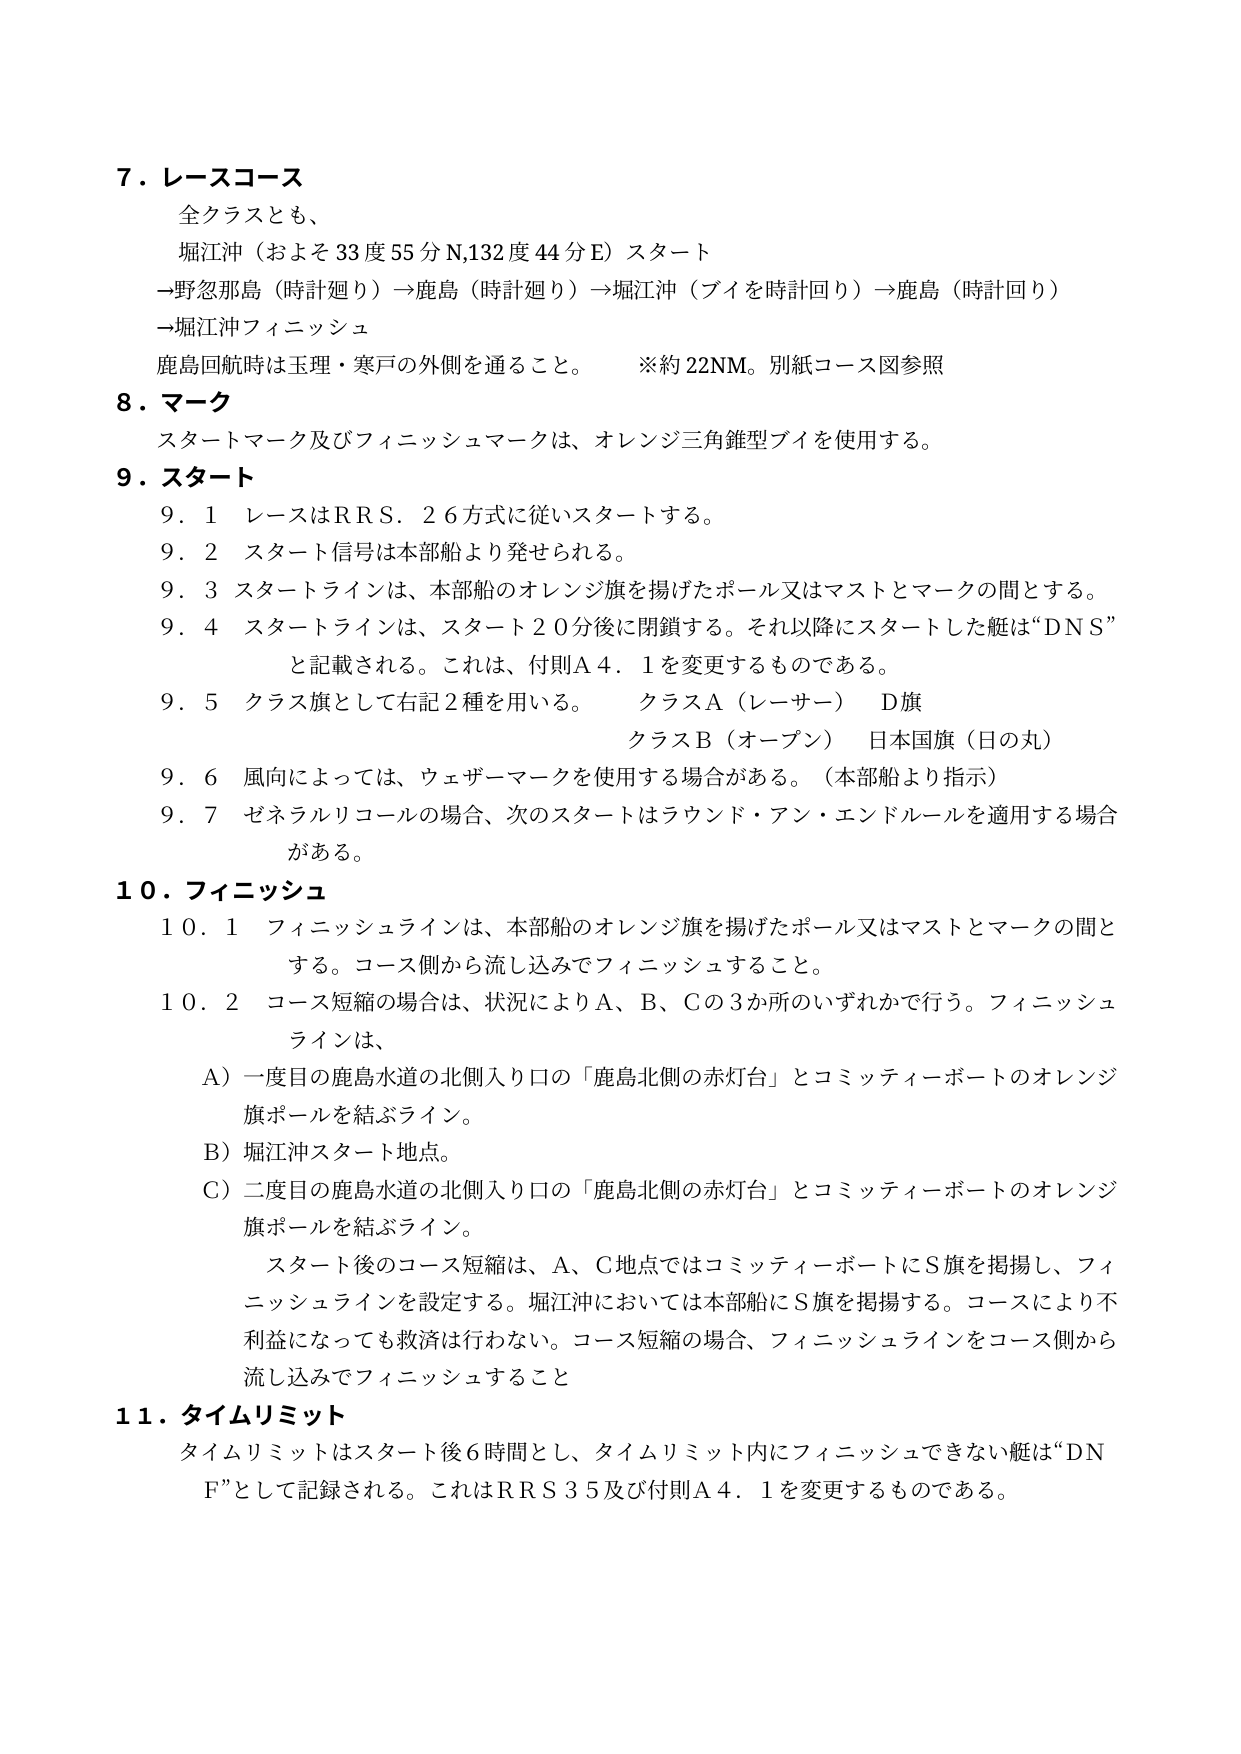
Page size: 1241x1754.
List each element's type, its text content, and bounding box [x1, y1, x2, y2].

text スタートマーク及びフィニッシュマークは、オレンジ三角錐型ブイを使用する。 [156, 420, 1128, 457]
text ７．レースコース [112, 157, 1128, 195]
text ９．５ クラス旗として右記２種を用いる。 クラスＡ（レーサー） Ｄ旗 [156, 682, 1128, 720]
text 堀江沖（およそ33度55分N,132度44分E）スタート [156, 232, 1128, 270]
text 鹿島回航時は玉理・寒戸の外側を通ること。 ※約22NM。別紙コース図参照 [156, 345, 1128, 382]
text ９．２ スタート信号は本部船より発せられる。 [156, 532, 1128, 570]
text →堀江沖フィニッシュ [156, 307, 1128, 345]
text １１．タイムリミット [112, 1395, 1128, 1432]
text →野忽那島（時計廻り）→鹿島（時計廻り）→堀江沖（ブイを時計回り）→鹿島（時計回り） [156, 270, 1128, 307]
text ８．マーク [112, 382, 1128, 420]
text スタート後のコース短縮は、Ａ、Ｃ地点ではコミッティーボートにＳ旗を掲揚し、フィニッシュラインを設定する。堀江沖においては本部船にＳ旗を掲揚する。コースにより不利益になっても救済は行わない。コース短縮の場合、フィニッシュラインをコース側から流し込みでフィニッシュすること [112, 1245, 1128, 1395]
text ９．７ ゼネラルリコールの場合、次のスタートはラウンド・アン・エンドルールを適用する場合がある。 [156, 795, 1128, 870]
text ９．３ スタートラインは、本部船のオレンジ旗を揚げたポール又はマストとマークの間とする。 [156, 570, 1128, 607]
text タイムリミットはスタート後６時間とし、タイムリミット内にフィニッシュできない艇は“ＤＮＦ”として記録される。これはＲＲＳ３５及び付則Ａ４．１を変更するものである。 [156, 1432, 1128, 1507]
text １０．フィニッシュ [112, 870, 1128, 907]
text クラスＢ（オープン） 日本国旗（日の丸） [112, 720, 1128, 757]
text Ａ）一度目の鹿島水道の北側入り口の「鹿島北側の赤灯台」とコミッティーボートのオレンジ旗ポールを結ぶライン。 [200, 1057, 1128, 1132]
text ９．４ スタートラインは、スタート２０分後に閉鎖する。それ以降にスタートした艇は“ＤＮＳ”と記載される。これは、付則Ａ４．１を変更するものである。 [156, 607, 1128, 682]
text ９．１ レースはＲＲＳ．２６方式に従いスタートする。 [156, 495, 1128, 532]
text 全クラスとも、 [156, 195, 1128, 232]
text Ｃ）二度目の鹿島水道の北側入り口の「鹿島北側の赤灯台」とコミッティーボートのオレンジ旗ポールを結ぶライン。 [200, 1170, 1128, 1245]
text Ｂ）堀江沖スタート地点。 [112, 1132, 1128, 1170]
text １０．１ フィニッシュラインは、本部船のオレンジ旗を揚げたポール又はマストとマークの間とする。コース側から流し込みでフィニッシュすること。 [156, 907, 1128, 982]
text １０．２ コース短縮の場合は、状況によりＡ、Ｂ、Ｃの３か所のいずれかで行う。フィニッシュラインは、 [156, 982, 1128, 1057]
text ９．スタート [112, 457, 1128, 495]
text ９．６ 風向によっては、ウェザーマークを使用する場合がある。（本部船より指示） [156, 757, 1128, 795]
